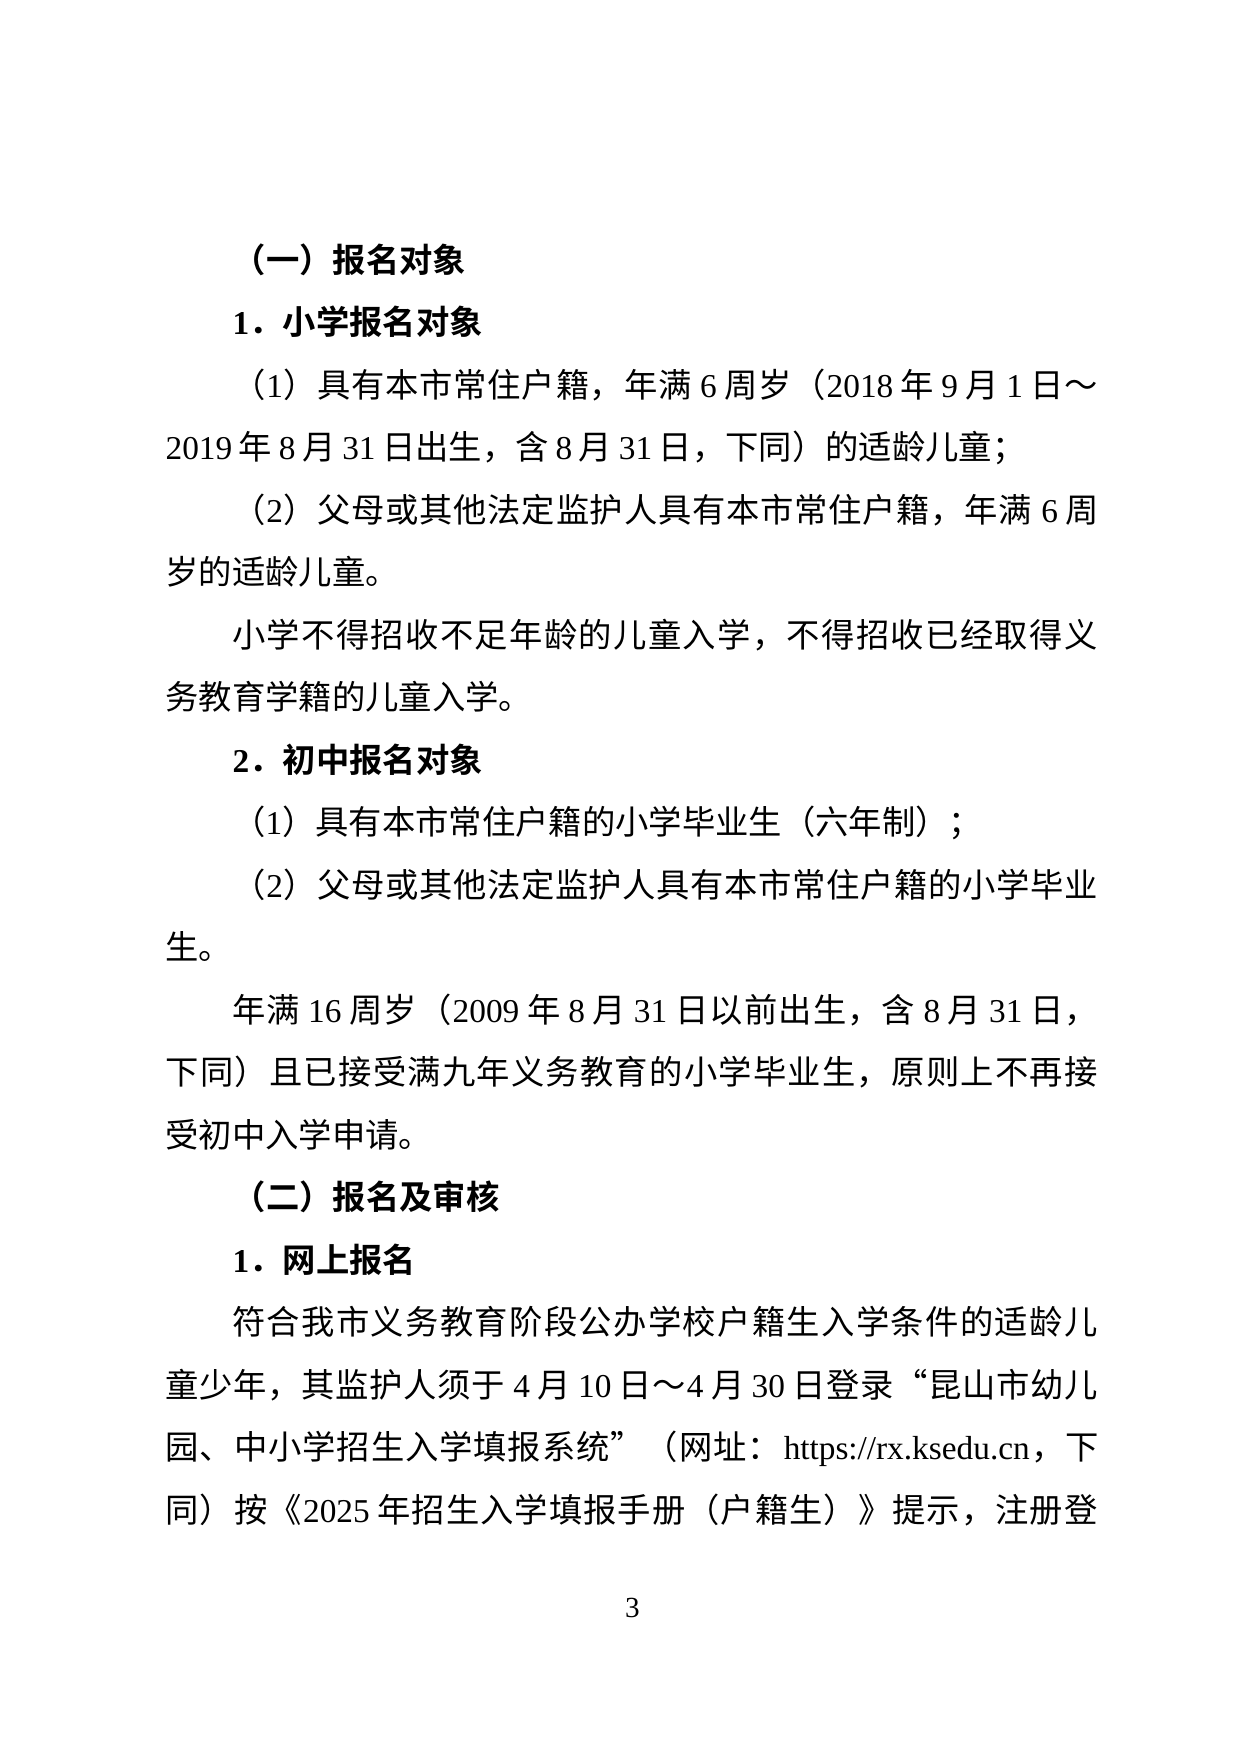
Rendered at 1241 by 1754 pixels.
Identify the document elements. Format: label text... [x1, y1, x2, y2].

text （二）报名及审核 [165, 1159, 1098, 1222]
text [165, 1284, 1098, 1534]
text （1）具有本市常住户籍的小学毕业生（六年制）； [165, 784, 1098, 847]
text 1．网上报名 [165, 1222, 1098, 1284]
text （2）父母或其他法定监护人具有本市常住户籍，年满6周岁的适龄儿童。 [165, 472, 1098, 597]
text 1．小学报名对象 [165, 284, 1098, 347]
text 小学不得招收不足年龄的儿童入学，不得招收已经取得义务教育学籍的儿童入学。 [165, 597, 1098, 722]
text （一）报名对象 [165, 222, 1098, 284]
text 年满16周岁（2009年8月31日以前出生，含8月31日，下同）且已接受满九年义务教育的小学毕业生，原则上不再接受初中入学申请。 [165, 972, 1098, 1159]
text （2）父母或其他法定监护人具有本市常住户籍的小学毕业生。 [165, 847, 1098, 972]
text （1）具有本市常住户籍，年满6周岁（2018年9月1日～2019年8月31日出生，含8月31日，下同）的适龄儿童； [165, 347, 1098, 472]
text 2．初中报名对象 [165, 722, 1098, 784]
